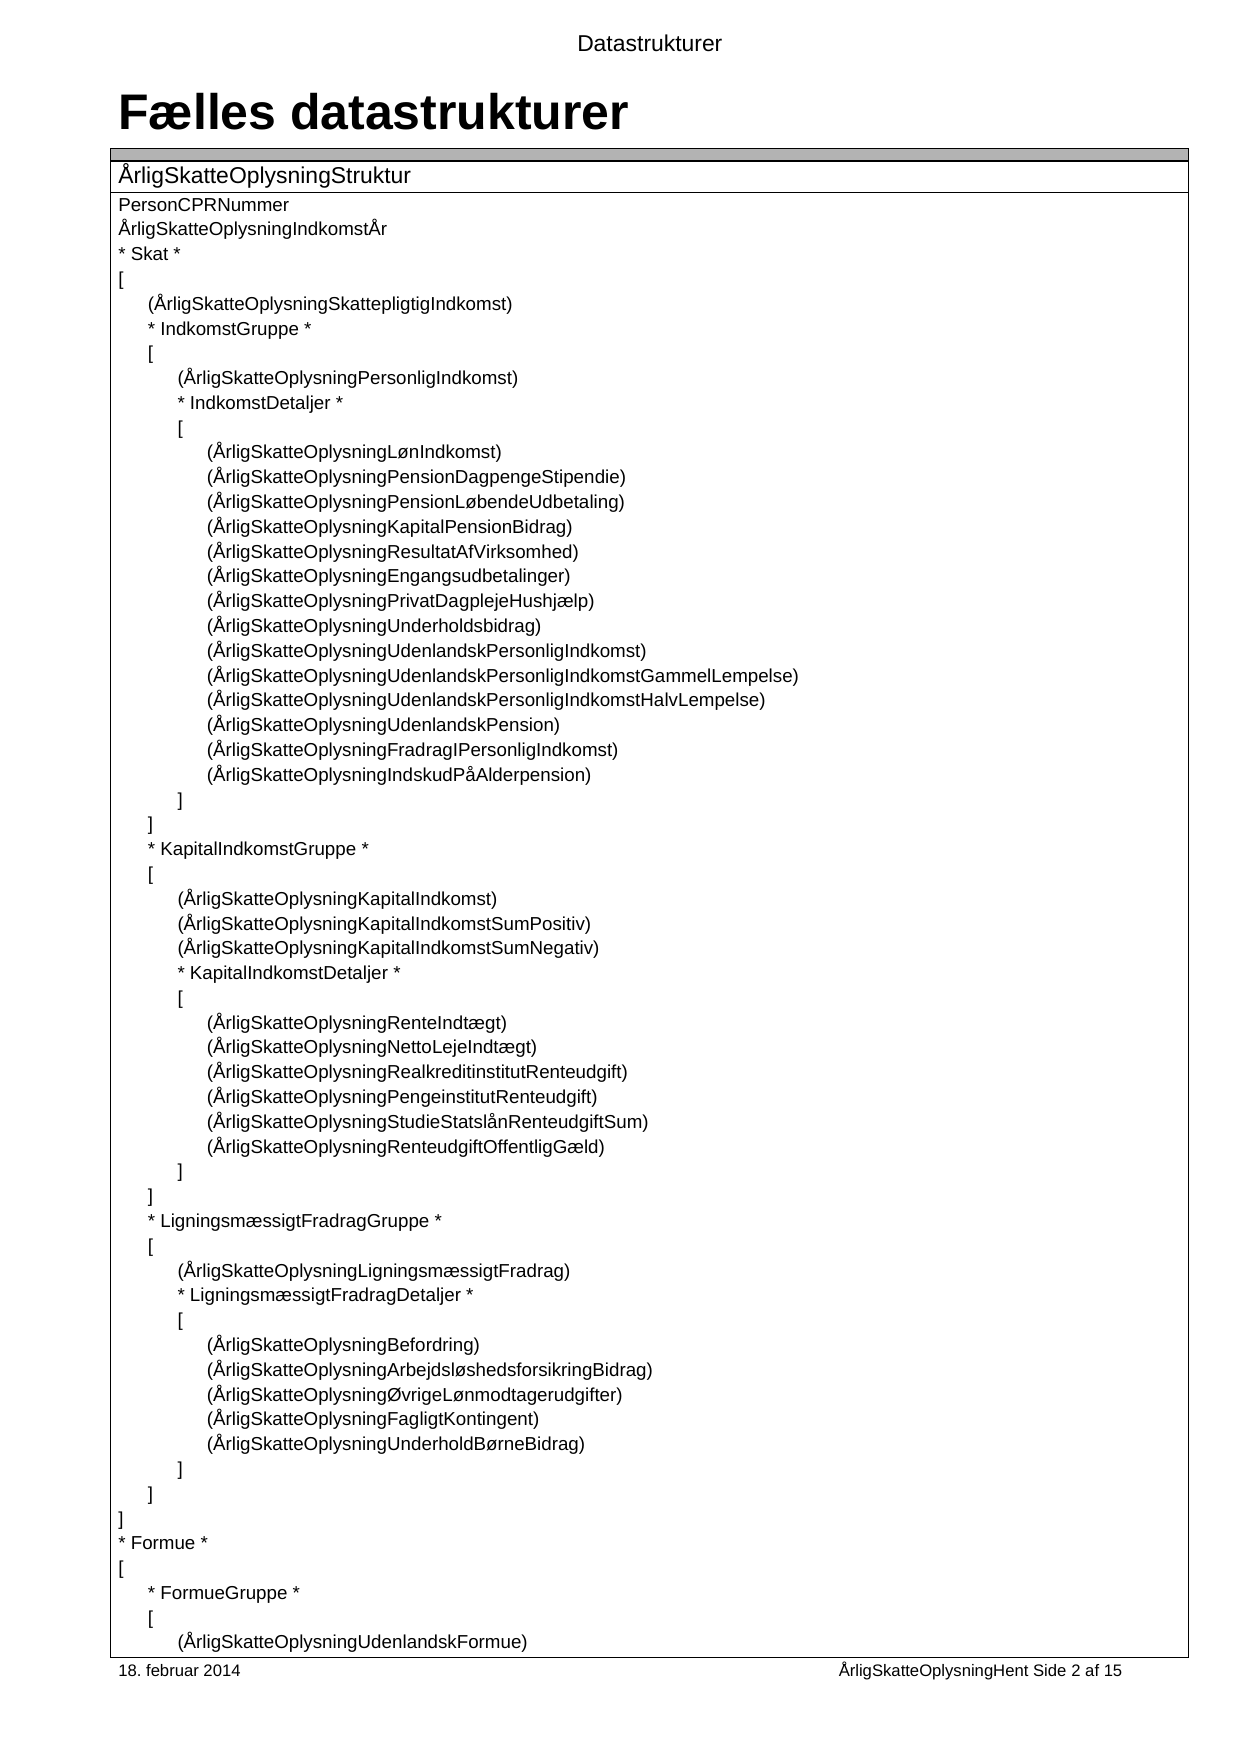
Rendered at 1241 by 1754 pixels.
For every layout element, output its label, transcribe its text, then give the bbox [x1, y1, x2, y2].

table_header [111, 149, 1188, 160]
text Fælles datastrukturer [118, 82, 1181, 140]
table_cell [111, 193, 1188, 1657]
table_cell ÅrligSkatteOplysningStruktur [111, 162, 1188, 192]
